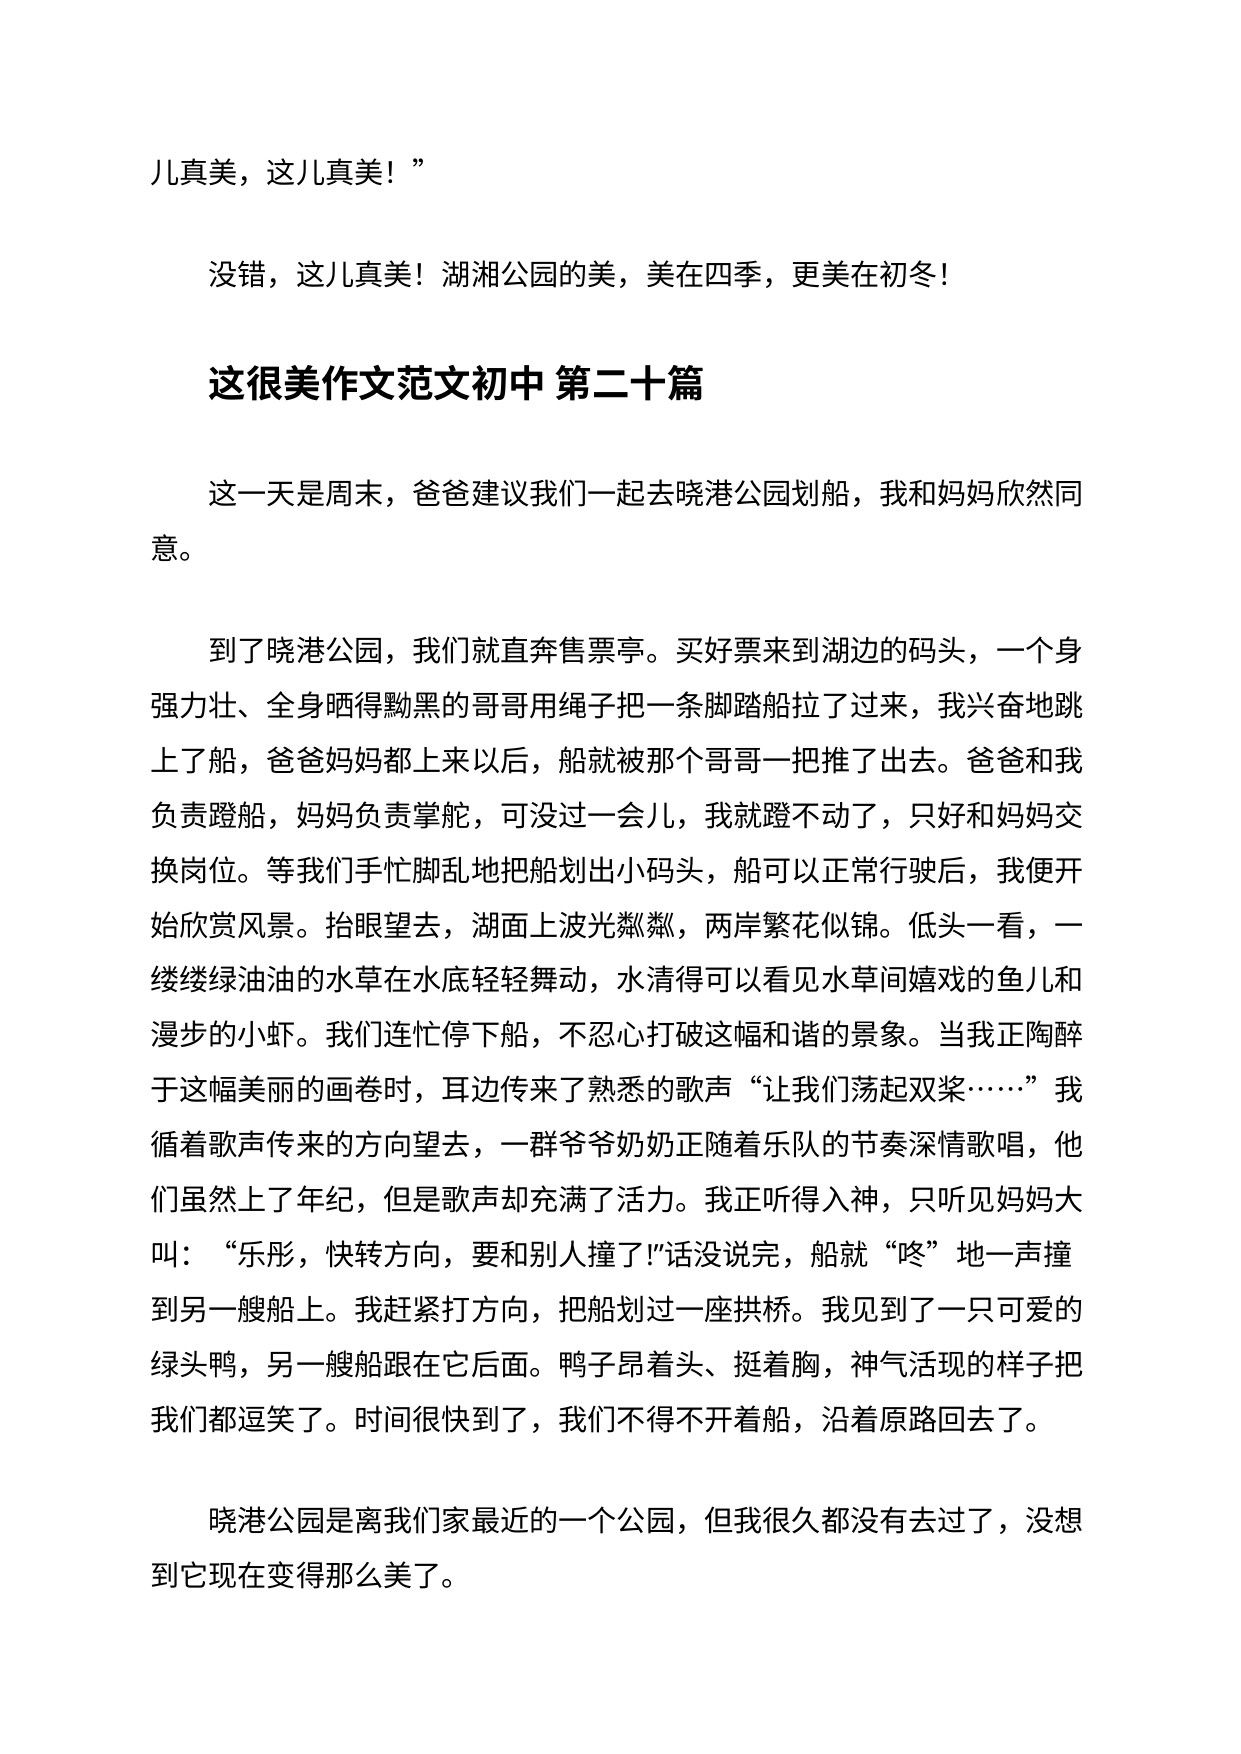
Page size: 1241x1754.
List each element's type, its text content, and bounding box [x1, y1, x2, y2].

text 没错，这儿真美！湖湘公园的美，美在四季，更美在初冬！ [150, 252, 1090, 294]
text 晓港公园是离我们家最近的一个公园，但我很久都没有去过了，没想到它现在变得那么美了。 [150, 1498, 1090, 1595]
text 这一天是周末，爸爸建议我们一起去晓港公园划船，我和妈妈欣然同意。 [150, 471, 1090, 568]
text 到了晓港公园，我们就直奔售票亭。买好票来到湖边的码头，一个身强力壮、全身晒得黝黑的哥哥用绳子把一条脚踏船拉了过来，我兴奋地跳上了船，爸爸妈妈都上来以后，船就被那个哥哥一把推了出去。爸爸和我负责蹬船，妈妈负责掌舵，可没过一会儿，我就蹬不动了，只好和妈妈交换岗位。等我们手忙脚乱地把船划出小码头，船可以正常行驶后，我便开始欣赏风景。抬眼望去，湖面上波光粼粼，两岸繁花似锦。低头一看，一缕缕绿油油的水草在水底轻轻舞动，水清得可以看见水草间嬉戏的鱼儿和漫步的小虾。我们连忙停下船，不忍心打破这幅和谐的景象。当我正陶醉于这幅美丽的画卷时，耳边传来了熟悉的歌声“让我们荡起双桨……”我循着歌声传来的方向望去，一群爷爷奶奶正随着乐队的节奏深情歌唱，他们虽然上了年纪，但是歌声却充满了活力。我正听得入神，只听见妈妈大叫：“乐彤，快转方向，要和别人撞了!”话没说完，船就“咚”地一声撞到另一艘船上。我赶紧打方向，把船划过一座拱桥。我见到了一只可爱的绿头鸭，另一艘船跟在它后面。鸭子昂着头、挺着胸，神气活现的样子把我们都逗笑了。时间很快到了，我们不得不开着船，沿着原路回去了。 [150, 628, 1090, 1438]
text 这很美作文范文初中 第二十篇 [150, 353, 1090, 408]
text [150, 150, 1090, 192]
